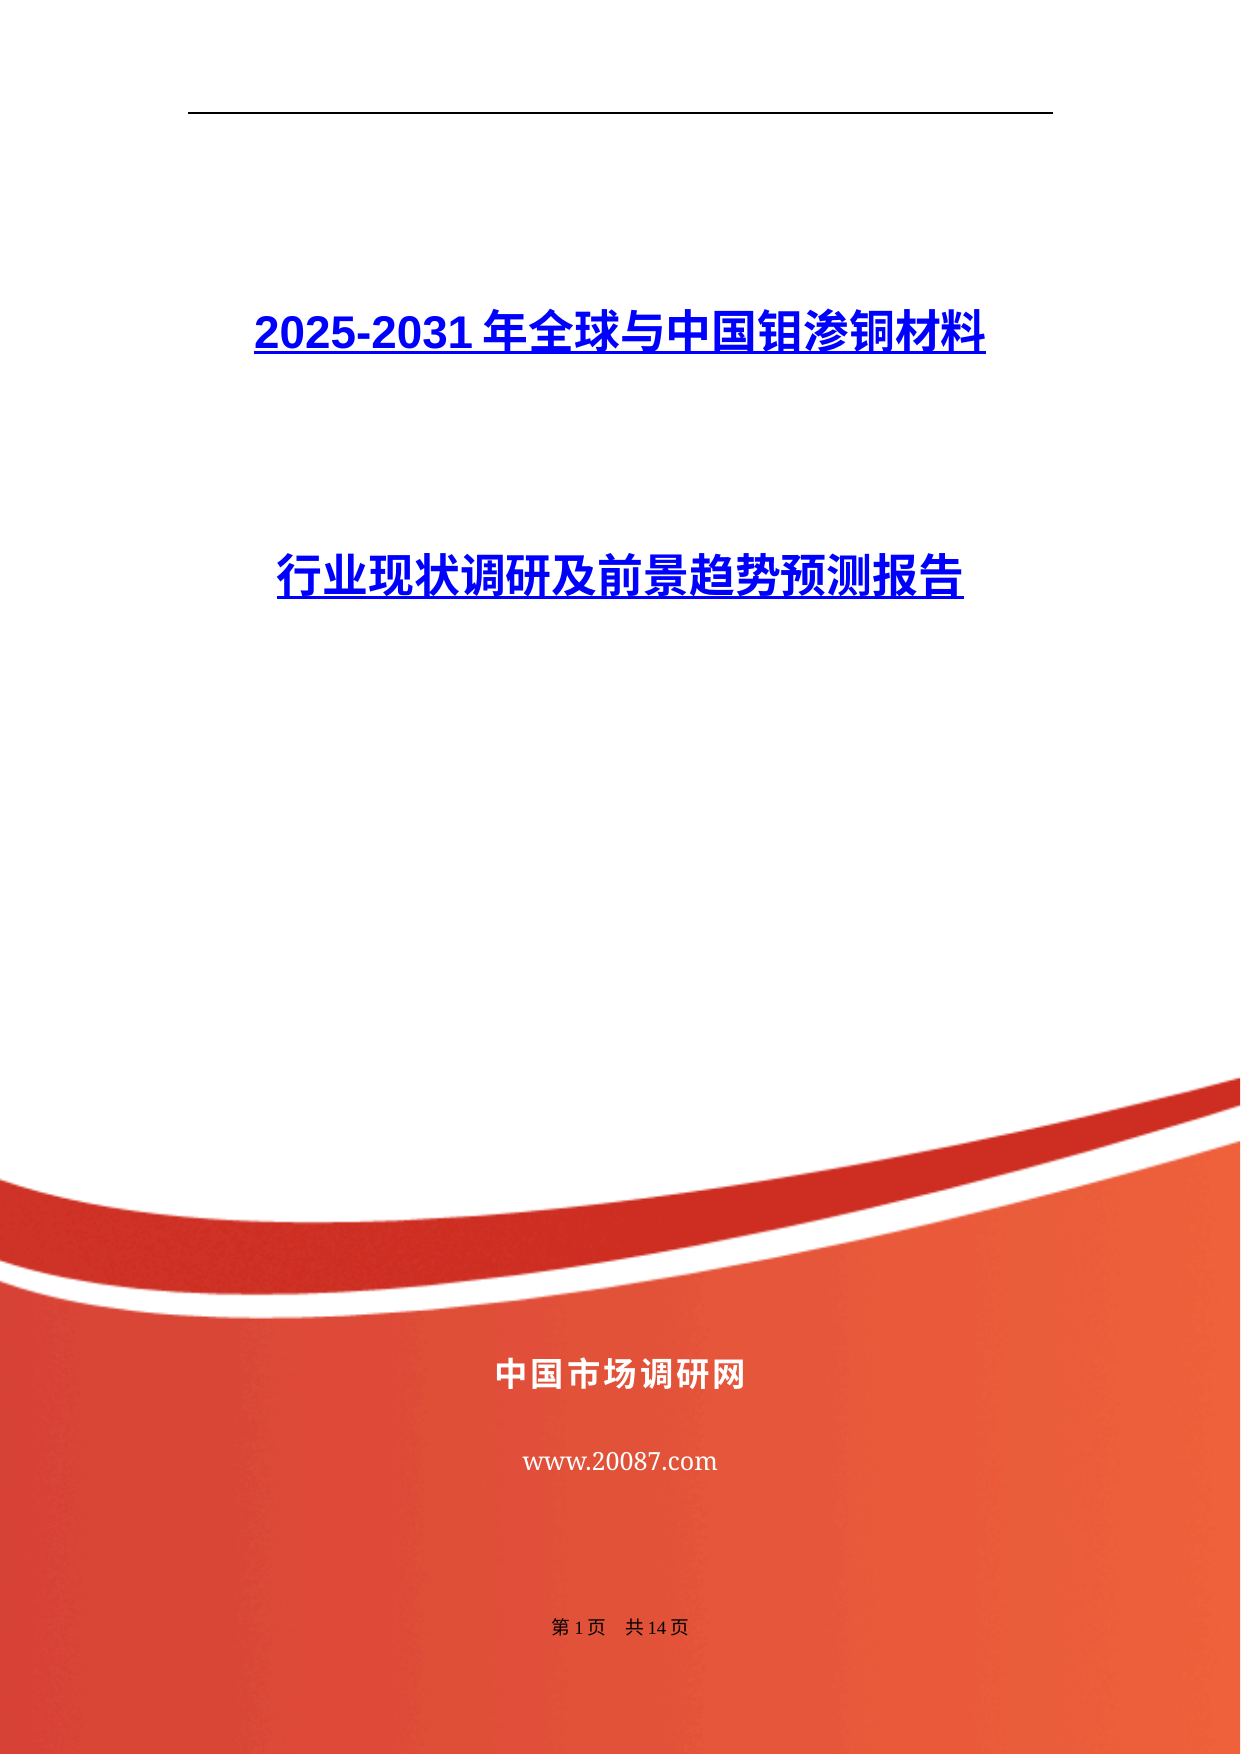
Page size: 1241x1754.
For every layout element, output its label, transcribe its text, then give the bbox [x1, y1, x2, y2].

table_header 2025-2031年全球与中国钼渗铜材料行业现状调研及前景趋势预测报告 [188, 207, 1053, 773]
subtitle 中国市场调研网 [187, 1339, 1053, 1404]
text www.20087.com [187, 1428, 1053, 1493]
picture [0, 1006, 1241, 1754]
